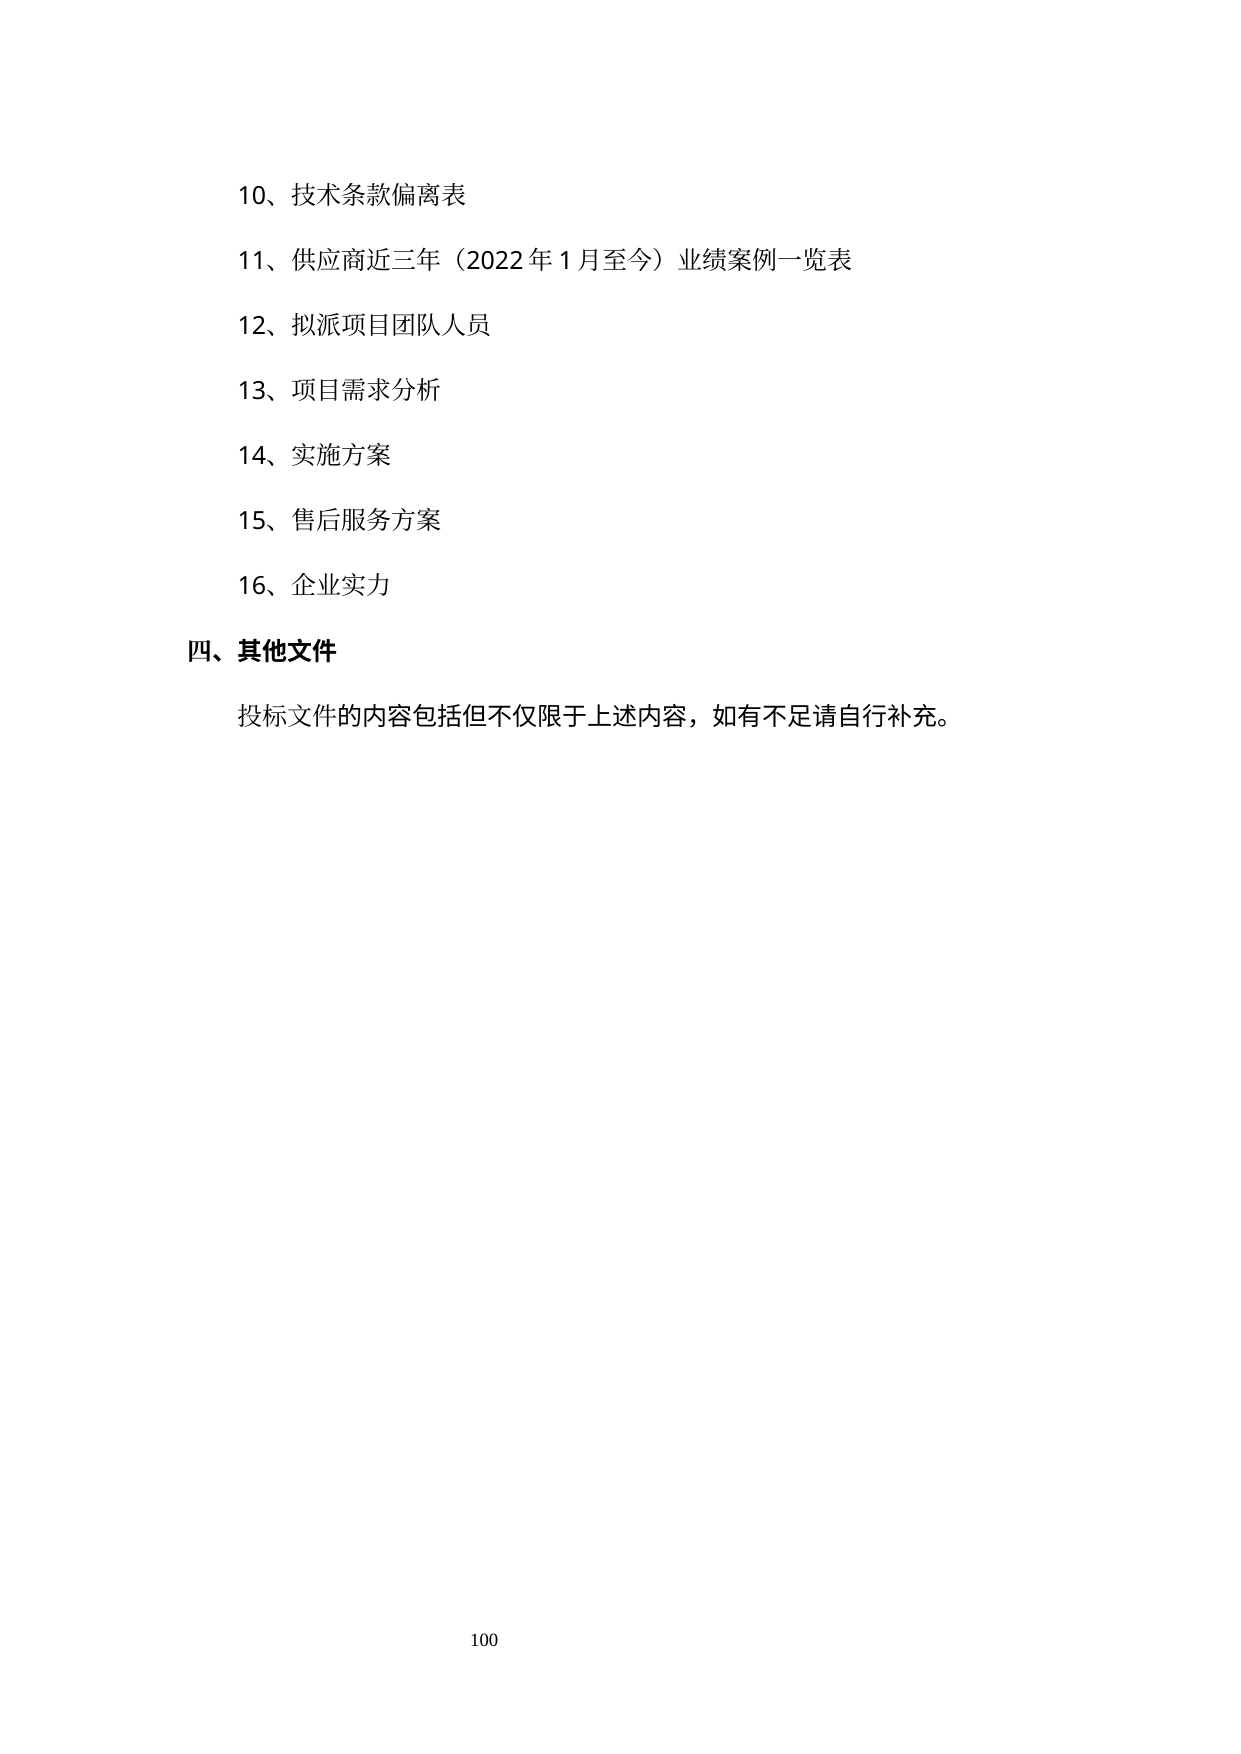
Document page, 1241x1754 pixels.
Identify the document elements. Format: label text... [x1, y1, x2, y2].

list 12、拟派项目团队人员 [187, 292, 1053, 357]
text 四、其他文件 [187, 617, 1053, 682]
text 投标文件的内容包括但不仅限于上述内容，如有不足请自行补充。 [187, 682, 1053, 747]
list 10、技术条款偏离表 [187, 162, 1053, 227]
list 15、售后服务方案 [187, 487, 1053, 552]
list 16、企业实力 [187, 552, 1053, 617]
list 13、项目需求分析 [187, 357, 1053, 422]
list 11、供应商近三年（2022年1月至今）业绩案例一览表 [187, 227, 1053, 292]
list 14、实施方案 [187, 422, 1053, 487]
